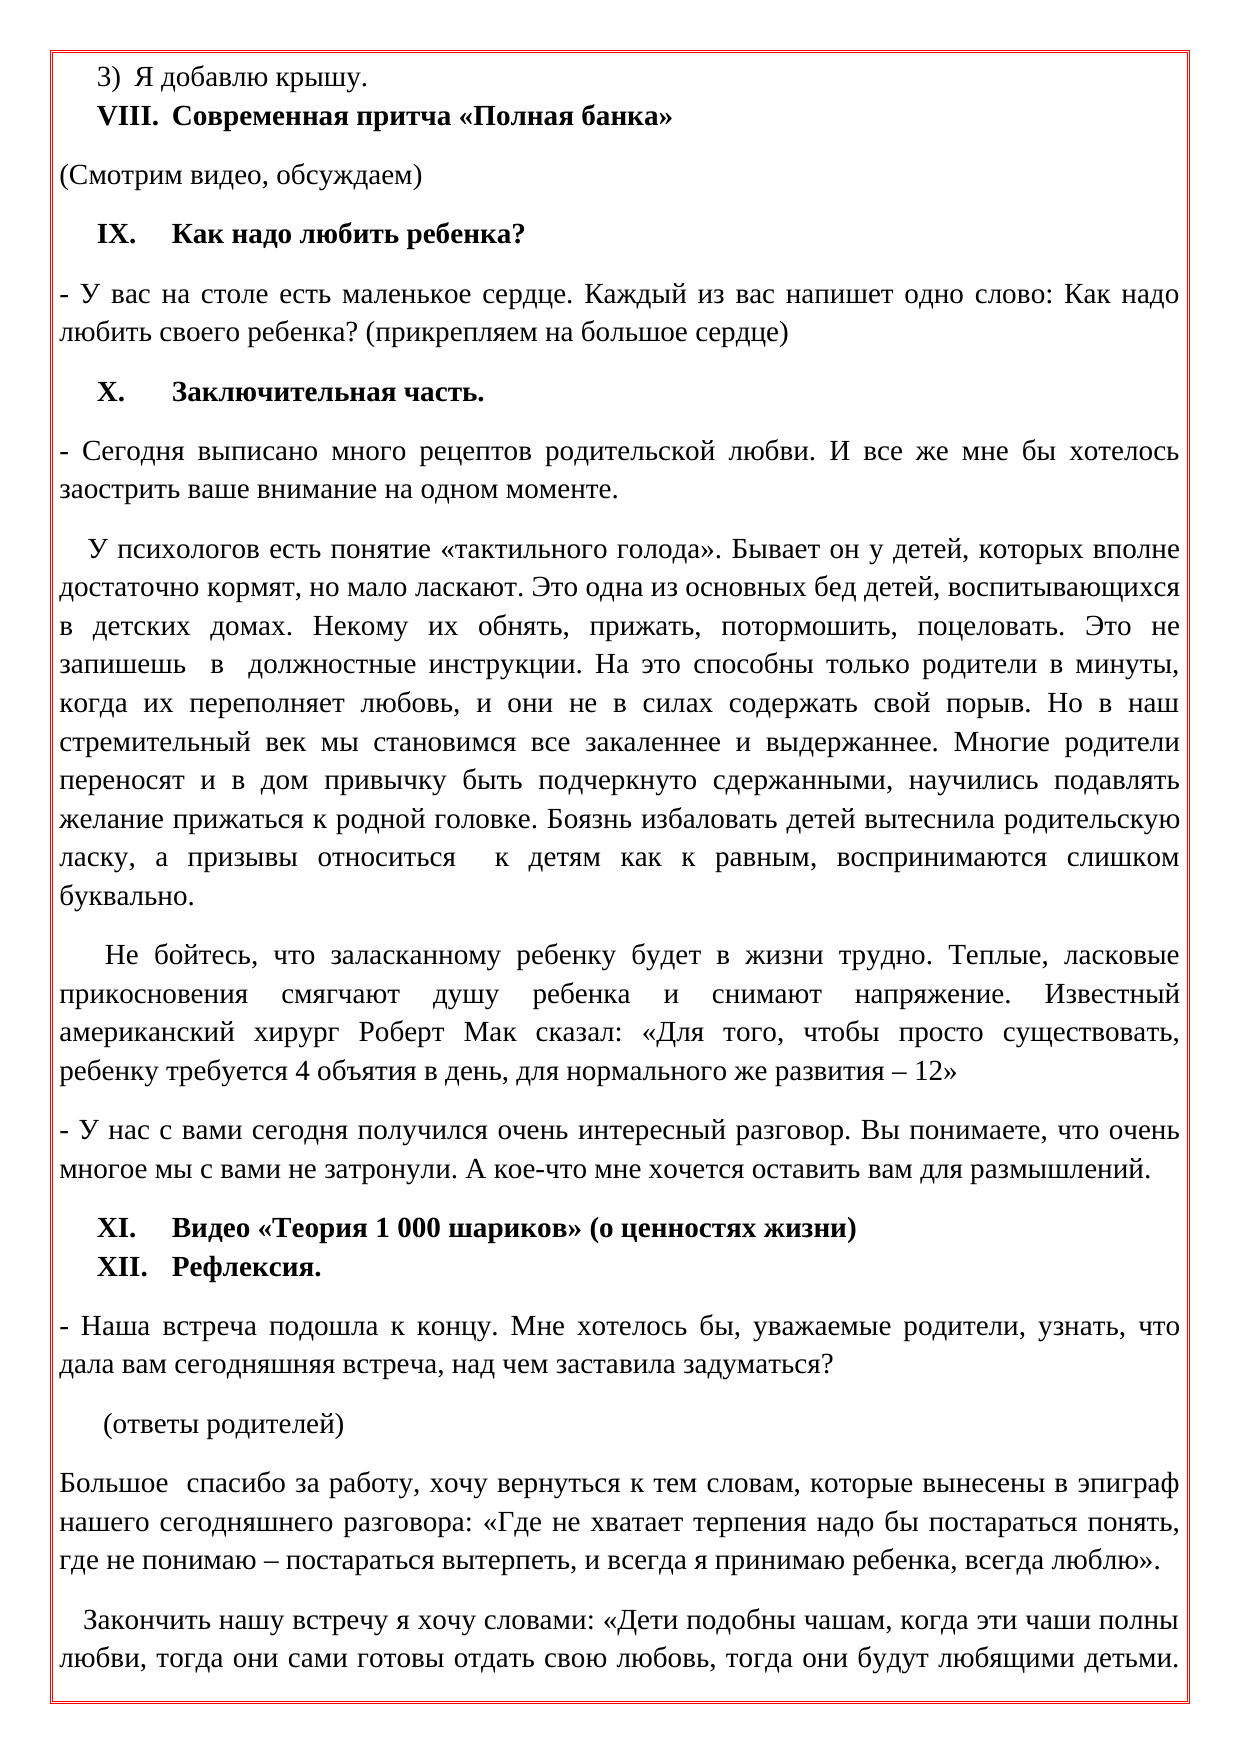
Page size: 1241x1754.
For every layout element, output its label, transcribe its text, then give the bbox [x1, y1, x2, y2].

text Не бойтесь, что заласканному ребенку будет в жизни трудно. Теплые, ласковые прикосновения смягчают душу ребенка и снимают напряжение. Известный американский хирург Роберт Мак сказал: «Для того, чтобы просто существовать, ребенку требуется 4 объятия в день, для нормального же развития – 12» [59, 937, 1181, 1086]
list Я добавлю крышу. [97, 59, 1181, 93]
list Рефлексия. [97, 1249, 1181, 1282]
text (ответы родителей) [59, 1406, 1181, 1439]
list Как надо любить ребенка? [97, 216, 1181, 250]
text У психологов есть понятие «тактильного голода». Бывает он у детей, которых вполне достаточно кормят, но мало ласкают. Это одна из основных бед детей, воспитывающихся в детских домах. Некому их обнять, прижать, потормошить, поцеловать. Это не запишешь в должностные инструкции. На это способны только родители в минуты, когда их переполняет любовь, и они не в силах содержать свой порыв. Но в наш стремительный век мы становимся все закаленнее и выдержаннее. Многие родители переносят и в дом привычку быть подчеркнуто сдержанными, научились подавлять желание прижаться к родной головке. Боязнь избаловать детей вытеснила родительскую ласку, а призывы относиться к детям как к равным, воспринимаются слишком буквально. [59, 531, 1181, 911]
text Большое спасибо за работу, хочу вернуться к тем словам, которые вынесены в эпиграф нашего сегодняшнего разговора: «Где не хватает терпения надо бы постараться понять, где не понимаю – постараться вытерпеть, и всегда я принимаю ребенка, всегда люблю». [59, 1465, 1181, 1576]
text - У нас с вами сегодня получился очень интересный разговор. Вы понимаете, что очень многое мы с вами не затронули. А кое-что мне хочется оставить вам для размышлений. [59, 1112, 1181, 1184]
list Заключительная часть. [97, 374, 1181, 407]
text - У вас на столе есть маленькое сердце. Каждый из вас напишет одно слово: Как надо любить своего ребенка? (прикрепляем на большое сердце) [59, 276, 1181, 348]
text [59, 1602, 1181, 1674]
list Современная притча «Полная банка» [97, 98, 1181, 131]
text - Сегодня выписано много рецептов родительской любви. И все же мне бы хотелось заострить ваше внимание на одном моменте. [59, 433, 1181, 505]
text (Смотрим видео, обсуждаем) [59, 157, 1181, 191]
list Видео «Теория 1 000 шариков» (о ценностях жизни) [97, 1210, 1181, 1244]
text - Наша встреча подошла к концу. Мне хотелось бы, уважаемые родители, узнать, что дала вам сегодняшняя встреча, над чем заставила задуматься? [59, 1308, 1181, 1380]
